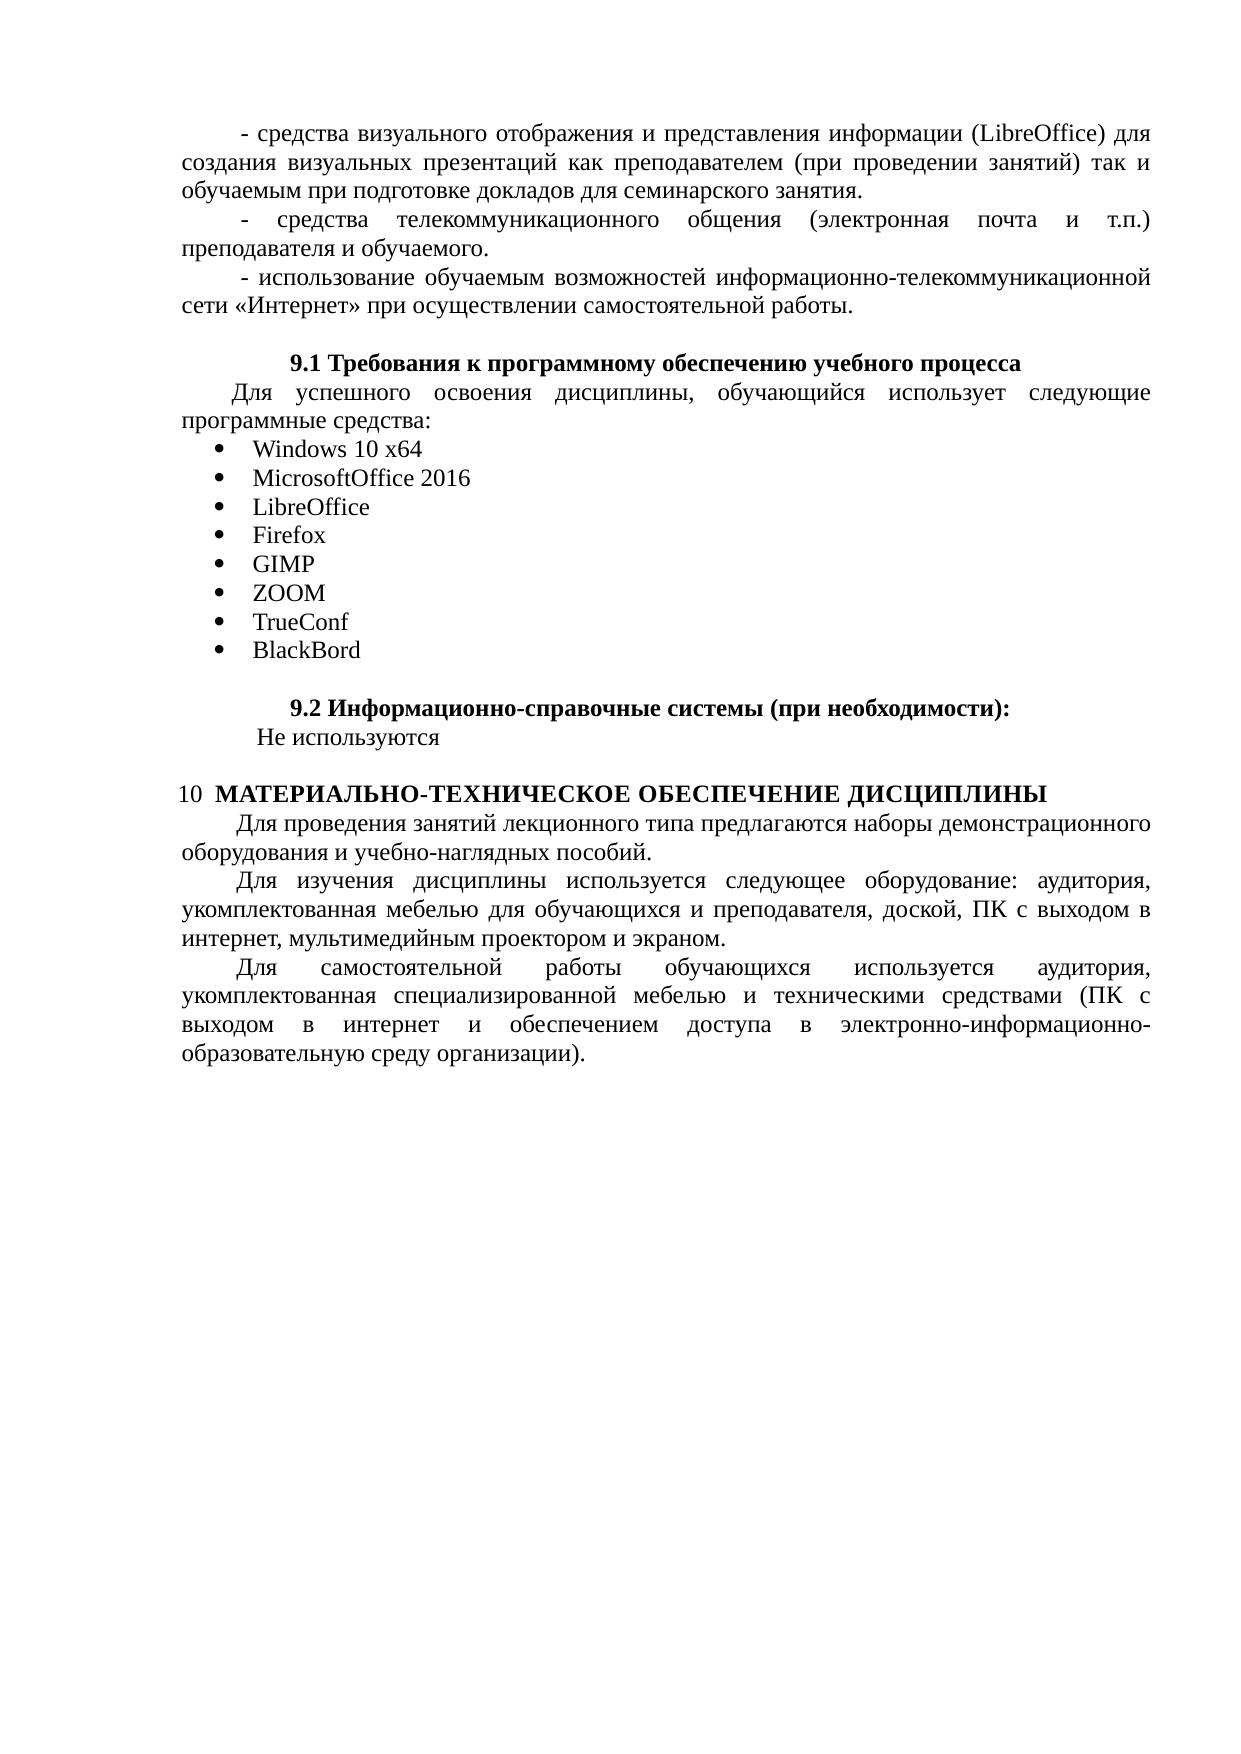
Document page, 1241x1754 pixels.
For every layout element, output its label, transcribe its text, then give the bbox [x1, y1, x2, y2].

list Windows 10 x64 [215, 434, 1152, 463]
text Для изучения дисциплины используется следующее оборудование: аудитория, укомплектованная мебелью для обучающихся и преподавателя, доской, ПК с выходом в интернет, мультимедийным проектором и экраном. [181, 866, 1152, 952]
list Требования к программному обеспечению учебного процесса [290, 348, 1152, 377]
text - средства телекоммуникационного общения (электронная почта и т.п.) преподавателя и обучаемого. [181, 204, 1152, 262]
list LibreOffice [215, 492, 1152, 521]
text Для самостоятельной работы обучающихся используется аудитория, укомплектованная специализированной мебелью и техническими средствами (ПК с выходом в интернет и обеспечением доступа в электронно-информационно-образовательную среду организации). [181, 952, 1152, 1067]
text - использование обучаемым возможностей информационно-телекоммуникационной сети «Интернет» при осуществлении самостоятельной работы. [181, 262, 1152, 319]
list МАТЕРИАЛЬНО-ТЕХНИЧЕСКОЕ ОБЕСПЕЧЕНИЕ ДИСЦИПЛИНЫ [177, 779, 1152, 808]
list GIMP [215, 549, 1152, 578]
text Не используются [256, 722, 1152, 751]
list ZOOM [215, 578, 1152, 607]
text Для успешного освоения дисциплины, обучающийся использует следующие программные средства: [181, 377, 1152, 434]
text - средства визуального отображения и представления информации (LibreOffice) для создания визуальных презентаций как преподавателем (при проведении занятий) так и обучаемым при подготовке докладов для семинарского занятия. [181, 118, 1152, 204]
list BlackBord [215, 636, 1152, 664]
list TrueConf [215, 607, 1152, 636]
text Для проведения занятий лекционного типа предлагаются наборы демонстрационного оборудования и учебно-наглядных пособий. [181, 808, 1152, 866]
list MicrosoftOffice 2016 [215, 463, 1152, 492]
list Firefox [215, 521, 1152, 549]
list Информационно-справочные системы (при необходимости): [290, 693, 1152, 722]
